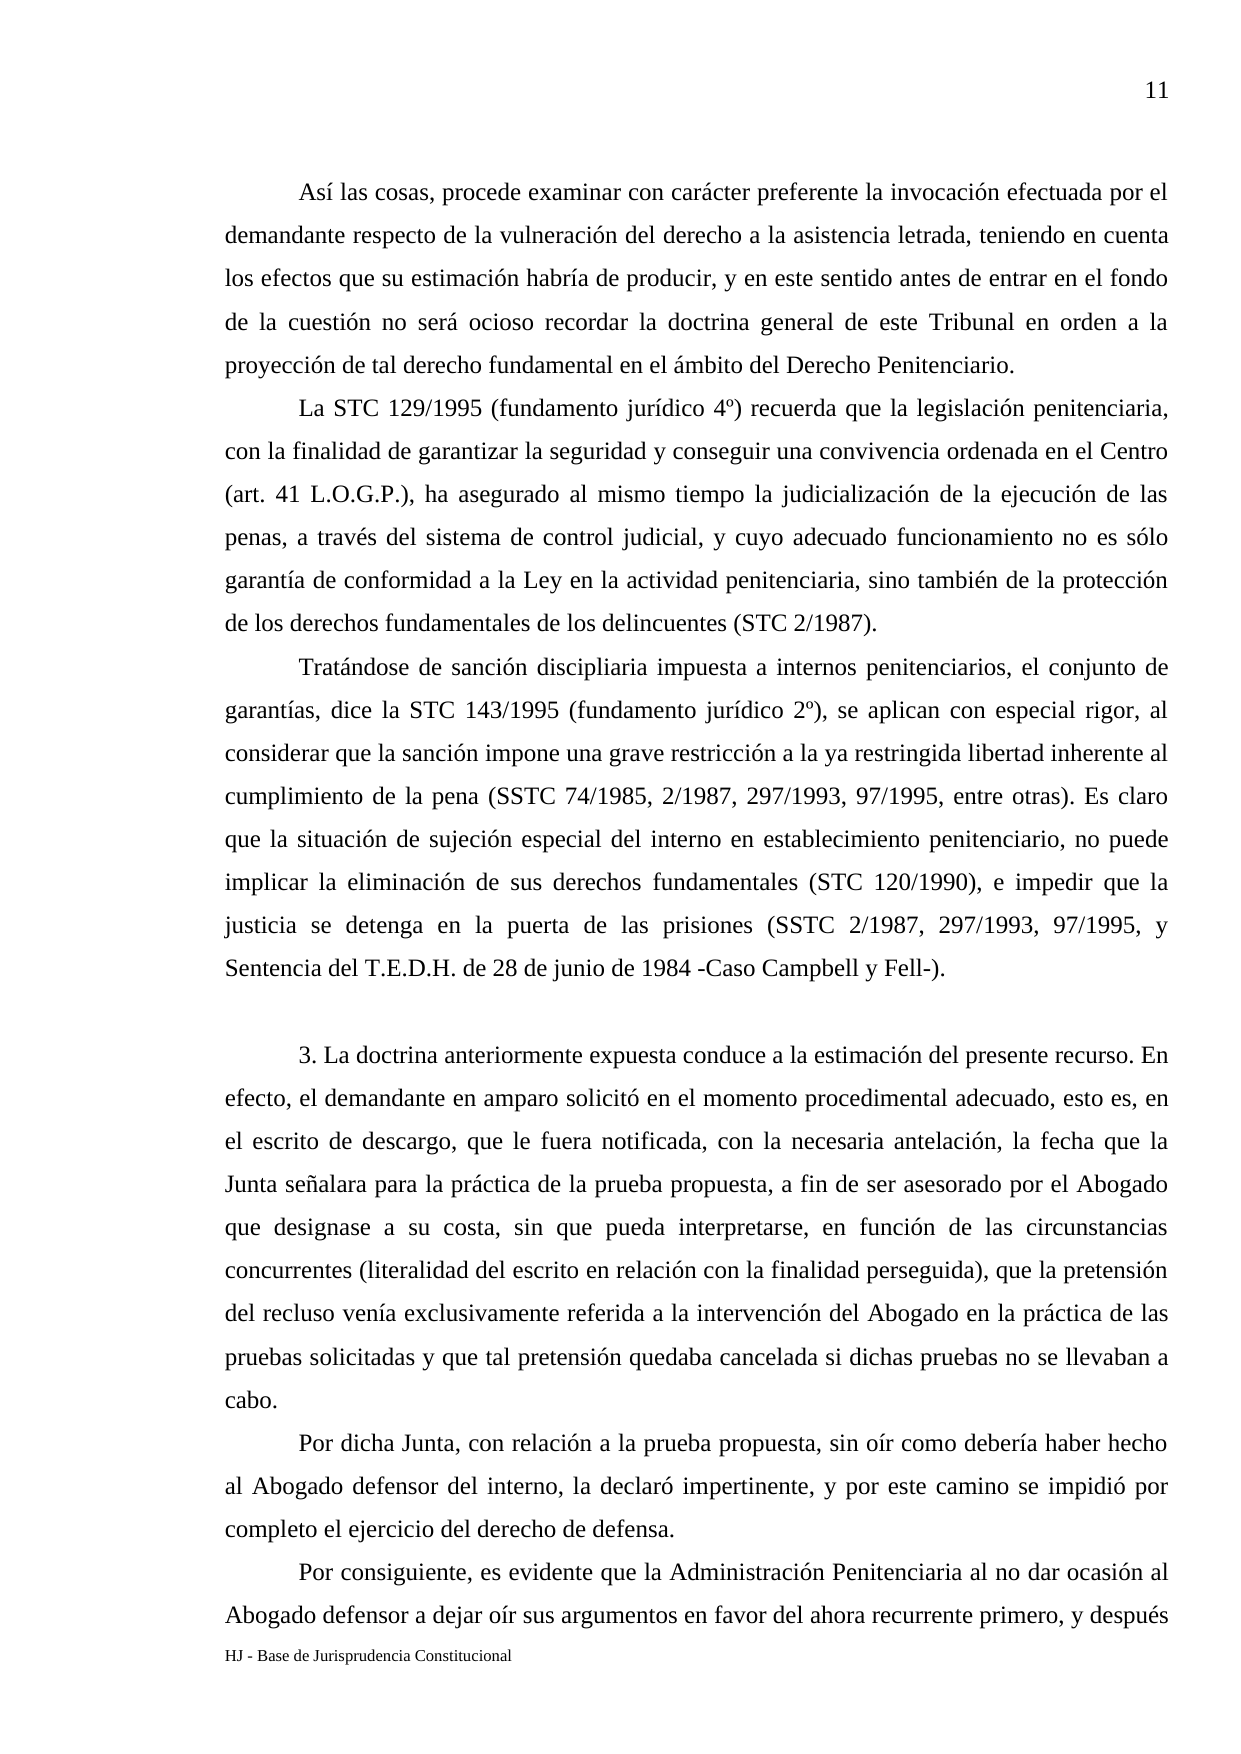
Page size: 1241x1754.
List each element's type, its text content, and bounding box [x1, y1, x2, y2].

text 3. La doctrina anteriormente expuesta conduce a la estimación del presente recurso. En efecto, el demandante en amparo solicitó en el momento procedimental adecuado, esto es, en el escrito de descargo, que le fuera notificada, con la necesaria antelación, la fecha que la Junta señalara para la práctica de la prueba propuesta, a fin de ser asesorado por el Abogado que designase a su costa, sin que pueda interpretarse, en función de las circunstancias concurrentes (literalidad del escrito en relación con la finalidad perseguida), que la pretensión del recluso venía exclusivamente referida a la intervención del Abogado en la práctica de las pruebas solicitadas y que tal pretensión quedaba cancelada si dichas pruebas no se llevaban a cabo. [224, 1040, 1169, 1413]
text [224, 1557, 1169, 1629]
text La STC 129/1995 (fundamento jurídico 4º) recuerda que la legislación penitenciaria, con la finalidad de garantizar la seguridad y conseguir una convivencia ordenada en el Centro (art. 41 L.O.G.P.), ha asegurado al mismo tiempo la judicialización de la ejecución de las penas, a través del sistema de control judicial, y cuyo adecuado funcionamiento no es sólo garantía de conformidad a la Ley en la actividad penitenciaria, sino también de la protección de los derechos fundamentales de los delincuentes (STC 2/1987). [224, 393, 1169, 637]
text Por dicha Junta, con relación a la prueba propuesta, sin oír como debería haber hecho al Abogado defensor del interno, la declaró impertinente, y por este camino se impidió por completo el ejercicio del derecho de defensa. [224, 1428, 1169, 1543]
text Así las cosas, procede examinar con carácter preferente la invocación efectuada por el demandante respecto de la vulneración del derecho a la asistencia letrada, teniendo en cuenta los efectos que su estimación habría de producir, y en este sentido antes de entrar en el fondo de la cuestión no será ocioso recordar la doctrina general de este Tribunal en orden a la proyección de tal derecho fundamental en el ámbito del Derecho Penitenciario. [224, 177, 1169, 378]
text Tratándose de sanción discipliaria impuesta a internos penitenciarios, el conjunto de garantías, dice la STC 143/1995 (fundamento jurídico 2º), se aplican con especial rigor, al considerar que la sanción impone una grave restricción a la ya restringida libertad inherente al cumplimiento de la pena (SSTC 74/1985, 2/1987, 297/1993, 97/1995, entre otras). Es claro que la situación de sujeción especial del interno en establecimiento penitenciario, no puede implicar la eliminación de sus derechos fundamentales (STC 120/1990), e impedir que la justicia se detenga en la puerta de las prisiones (SSTC 2/1987, 297/1993, 97/1995, y Sentencia del T.E.D.H. de 28 de junio de 1984 -Caso Campbell y Fell-). [224, 652, 1169, 982]
